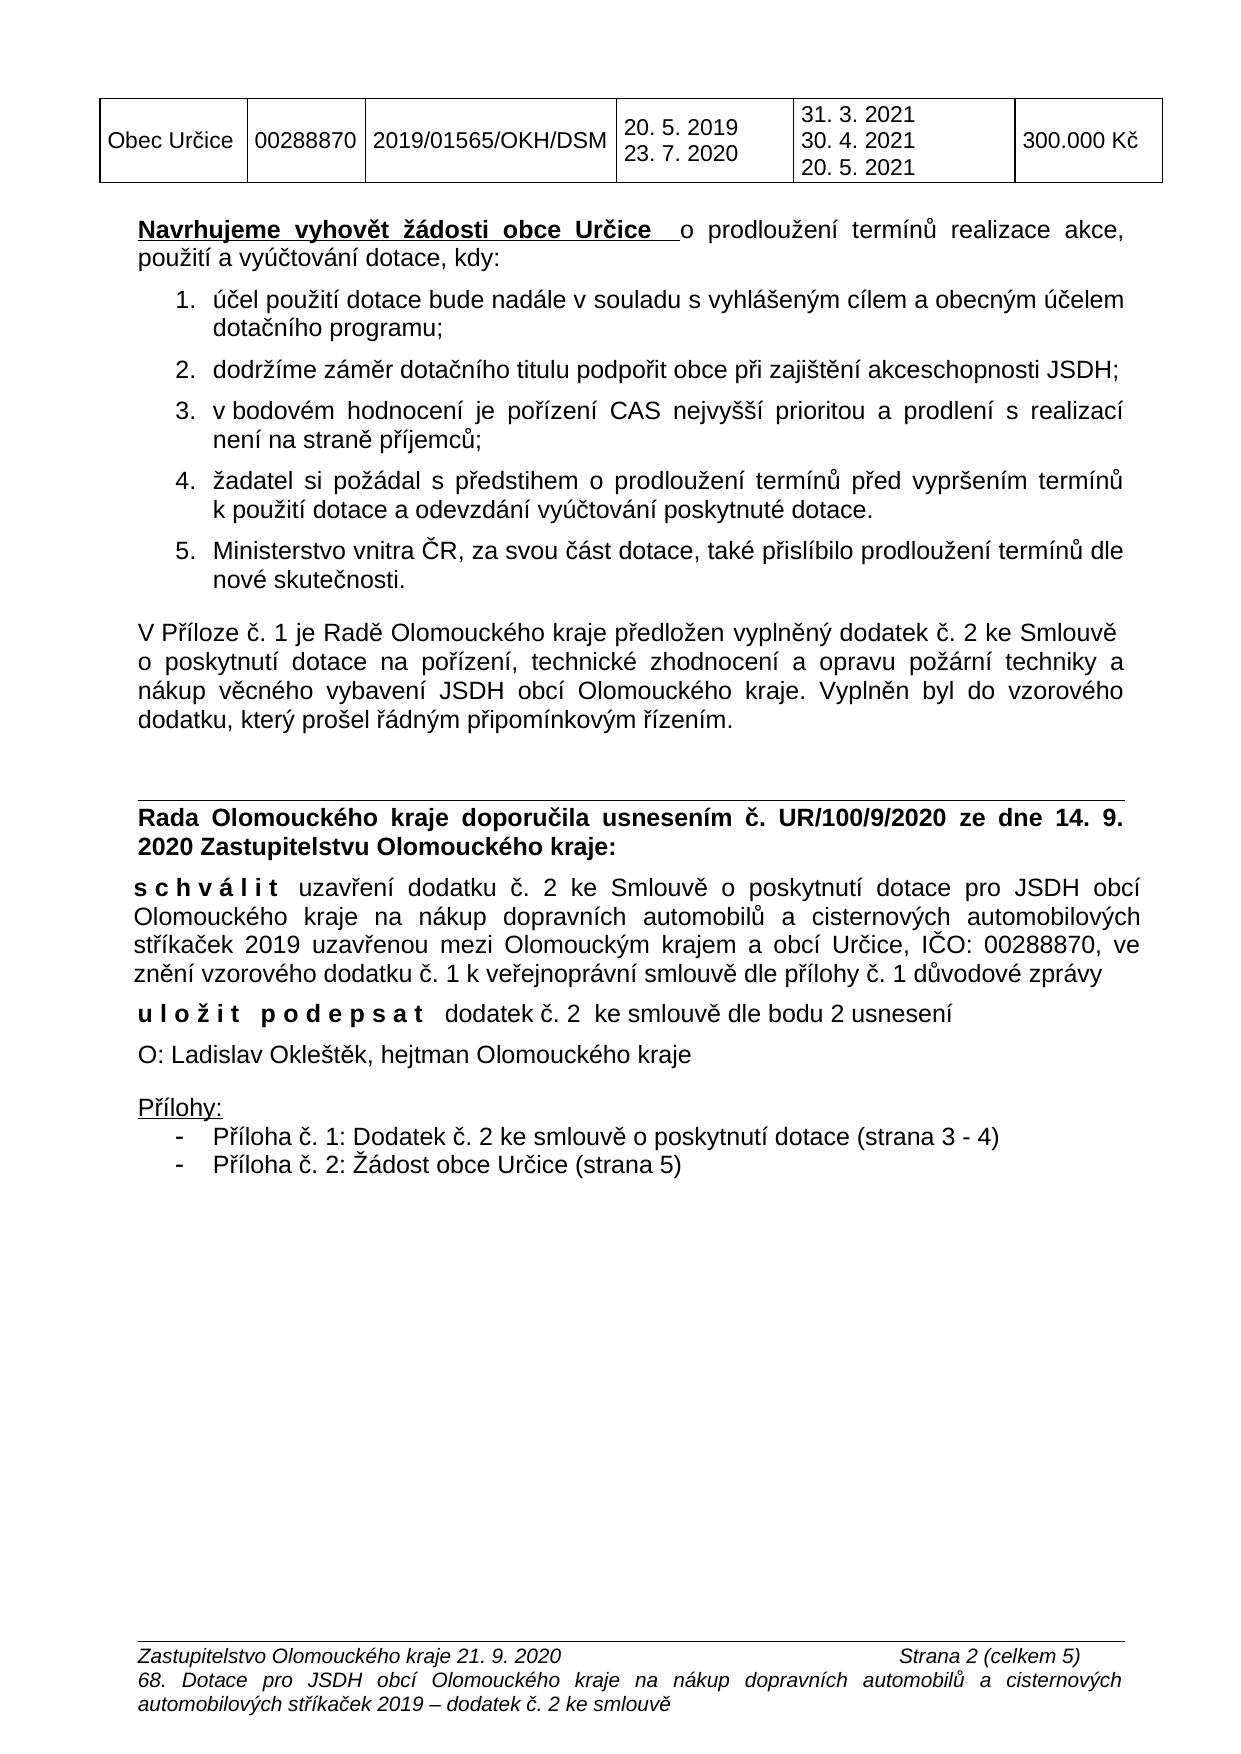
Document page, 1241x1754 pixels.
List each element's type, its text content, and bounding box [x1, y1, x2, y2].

table_cell uložit podepsat dodatek č. 2 ke smlouvě dle bodu 2 usnesení [138, 1000, 1142, 1040]
text Navrhujeme vyhovět žádosti obce Určice o prodloužení termínů realizace akce, použití a vyúčtování dotace, kdy: [138, 214, 1125, 272]
list Příloha č. 2: Žádost obce Určice (strana 5) [175, 1150, 1125, 1179]
list Příloha č. 1: Dodatek č. 2 ke smlouvě o poskytnutí dotace (strana 3 - 4) [175, 1121, 1125, 1150]
list účel použití dotace bude nadále v souladu s vyhlášeným cílem a obecným účelem dotačního programu; [175, 284, 1125, 342]
table_header schválit uzavření dodatku č. 2 ke Smlouvě o poskytnutí dotace pro JSDH obcí Olomouckého kraje na nákup dopravních automobilů a cisternových automobilových stříkaček 2019 uzavřenou mezi Olomouckým krajem a obcí Určice, IČO: 00288870, ve znění vzorového dodatku č. 1 k veřejnoprávní smlouvě dle přílohy č. 1 důvodové zprávy [133, 873, 1142, 999]
text Rada Olomouckého kraje doporučila usnesením č. UR/100/9/2020 ze dne 14. 9. 2020 Zastupitelstvu Olomouckého kraje: [138, 801, 1125, 860]
table_cell 20. 5. 2019 23. 7. 2020 [617, 99, 793, 182]
table_cell 31. 3. 2021 30. 4. 2021 20. 5. 2021 [794, 99, 1014, 182]
list žadatel si požádal s předstihem o prodloužení termínů před vypršením termínů k použití dotace a odevzdání vyúčtování poskytnuté dotace. [175, 466, 1125, 523]
list dodržíme záměr dotačního titulu podpořit obce při zajištění akceschopnosti JSDH; [175, 354, 1125, 383]
list Ministerstvo vnitra ČR, za svou část dotace, také přislíbilo prodloužení termínů dle nové skutečnosti. [175, 536, 1125, 593]
table_cell 00288870 [248, 99, 365, 182]
text V Příloze č. 1 je Radě Olomouckého kraje předložen vyplněný dodatek č. 2 ke Smlouvě o poskytnutí dotace na pořízení, technické zhodnocení a opravu požární techniky a nákup věcného vybavení JSDH obcí Olomouckého kraje. Vyplněn byl do vzorového dodatku, který prošel řádným připomínkovým řízením. [138, 618, 1125, 733]
list v bodovém hodnocení je pořízení CAS nejvyšší prioritou a prodlení s realizací není na straně příjemců; [175, 396, 1125, 453]
table_cell Obec Určice [101, 99, 247, 182]
table_cell 2019/01565/OKH/DSM [366, 99, 616, 182]
text O: Ladislav Okleštěk, hejtman Olomouckého kraje [138, 1040, 1125, 1069]
text Přílohy: [138, 1093, 1125, 1121]
table_cell 300.000 Kč [1016, 99, 1162, 182]
